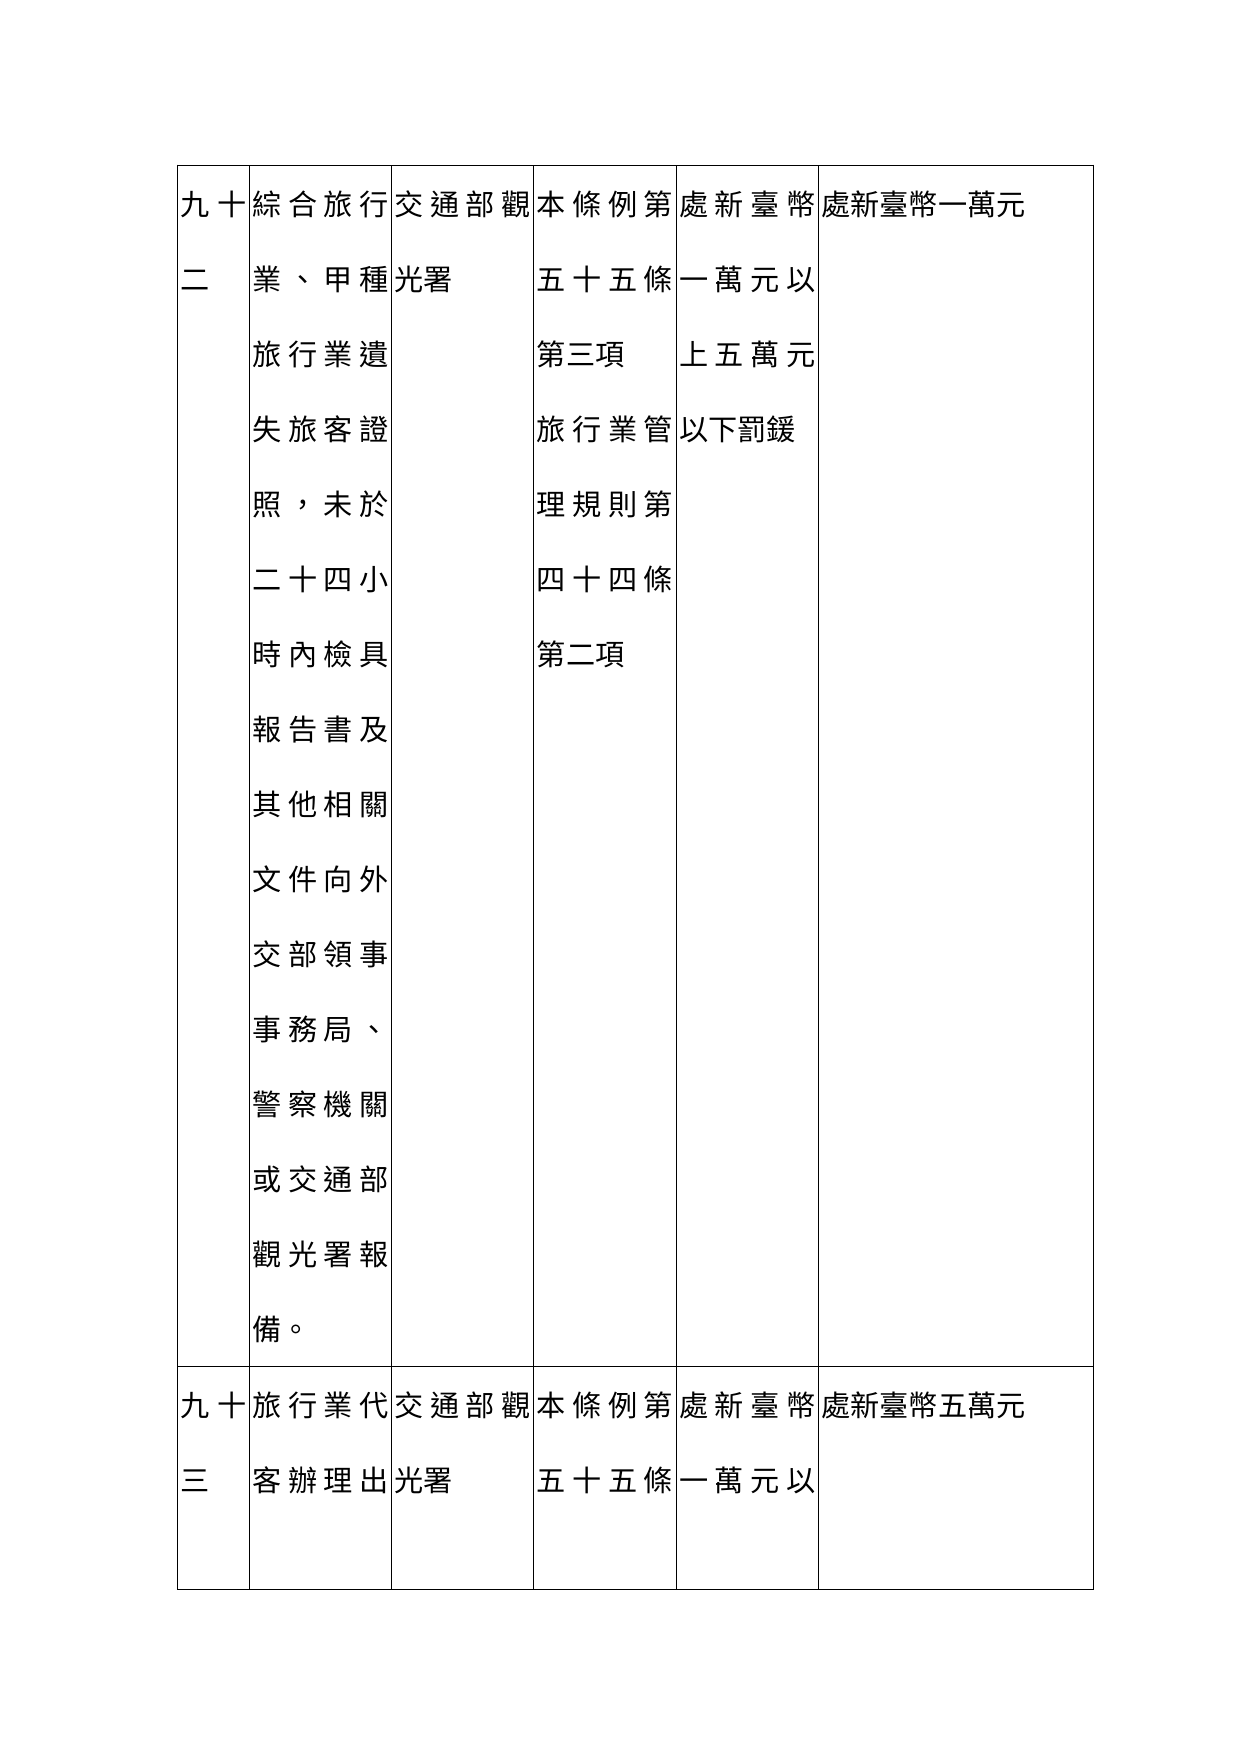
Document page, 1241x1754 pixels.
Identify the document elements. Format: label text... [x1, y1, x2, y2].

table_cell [250, 1367, 391, 1588]
table_cell 處新臺幣一萬元 [819, 166, 1093, 1366]
table_cell 交通部觀光署 [392, 1367, 533, 1588]
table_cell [534, 1367, 676, 1588]
table_cell 本條例第五十五條第三項 旅行業管理規則第四十四條第二項 [534, 166, 676, 1366]
table_cell 綜合旅行業、甲種旅行業遺失旅客證照，未於二十四小時內檢具報告書及其他相關文件向外交部領事事務局、警察機關或交通部觀光署報備。 [250, 166, 391, 1366]
table_cell 處新臺幣五萬元 [819, 1367, 1093, 1588]
table_cell 九十二 [178, 166, 249, 1366]
table_cell 九十三 [178, 1367, 249, 1588]
table_cell 處新臺幣一萬元以上五萬元以下罰鍰 [677, 166, 818, 1366]
table_cell 處新臺幣一萬元以上五萬元以下罰鍰 [677, 1367, 818, 1588]
table_cell 交通部觀光署 [392, 166, 533, 1366]
